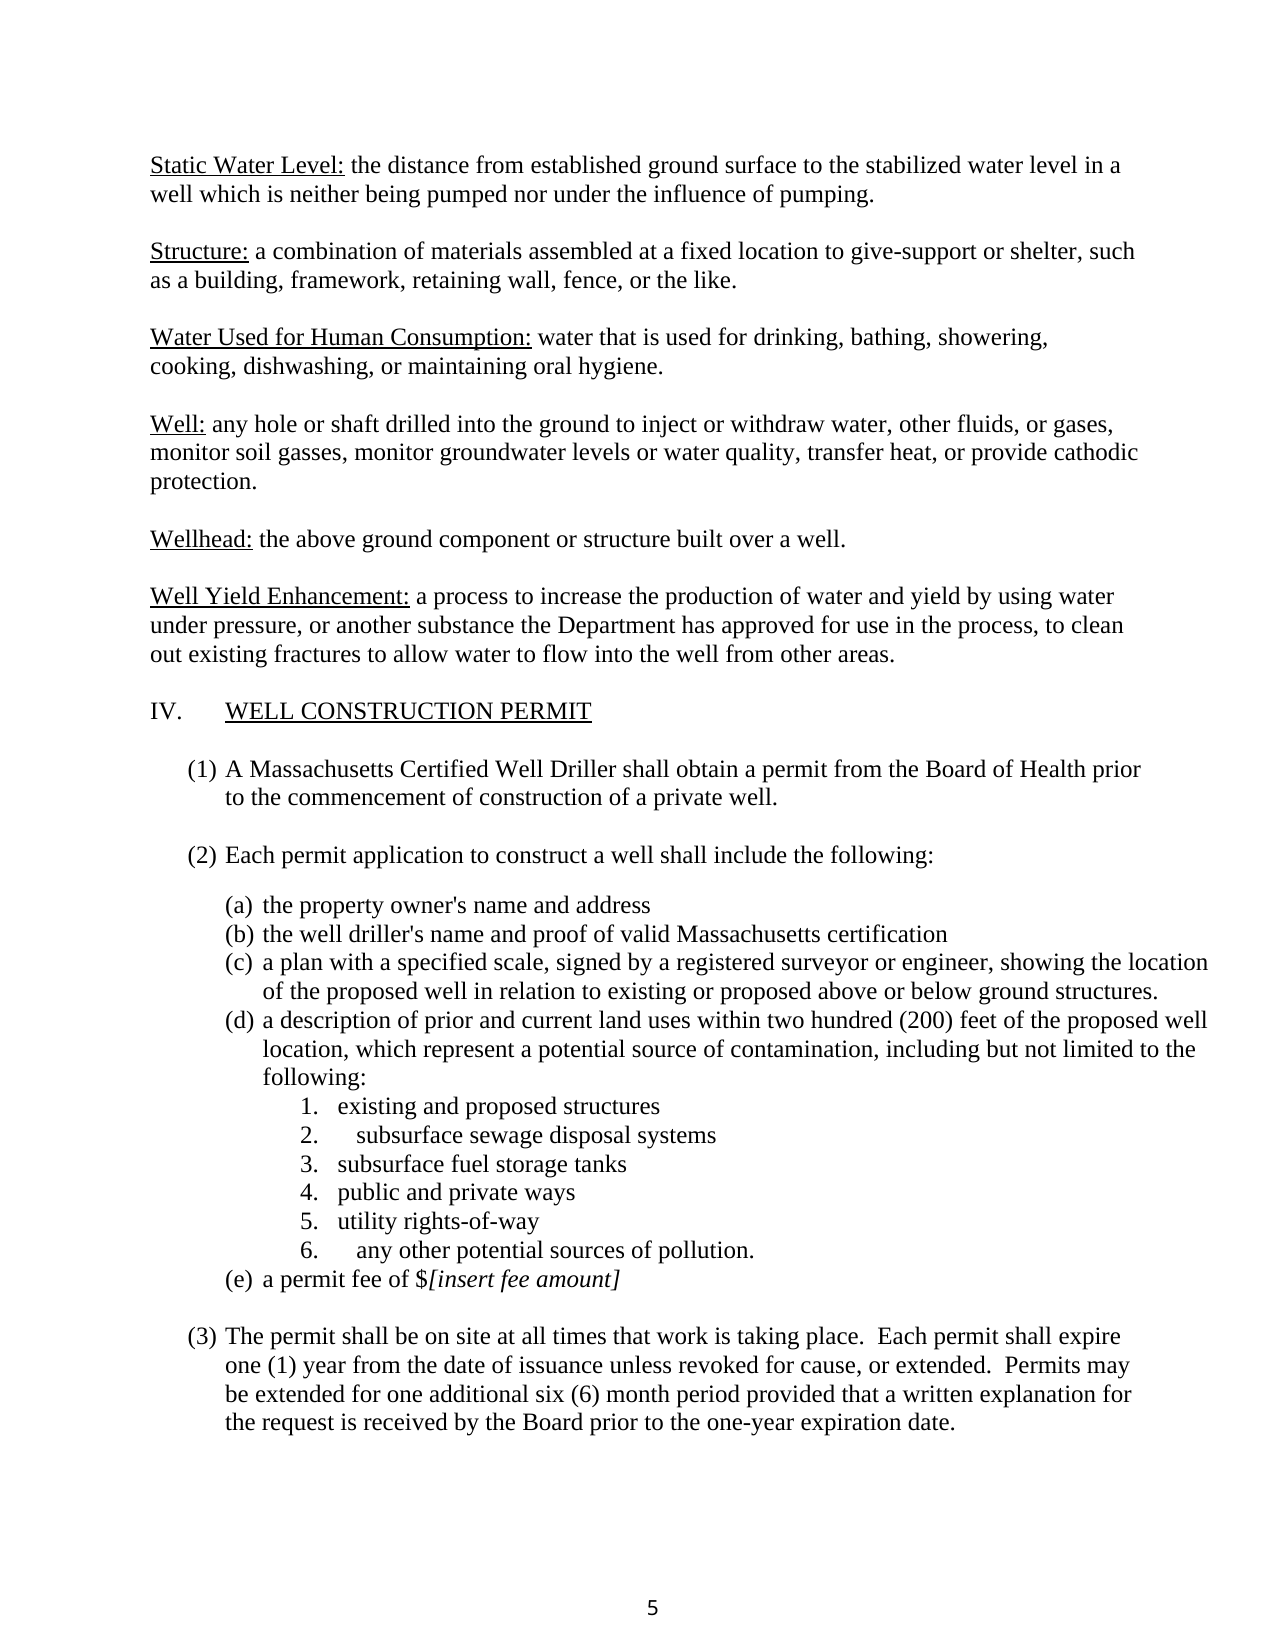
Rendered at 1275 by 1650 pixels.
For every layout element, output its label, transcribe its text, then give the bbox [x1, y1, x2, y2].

text Water Used for Human Consumption: water that is used for drinking, bathing, showering, cooking, dishwashing, or maintaining oral hygiene. [150, 322, 1155, 380]
list a description of prior and current land uses within two hundred (200) feet of the proposed well location, which represent a potential source of contamination, including but not limited to the following: [225, 1005, 1211, 1091]
list subsurface sewage disposal systems [300, 1120, 1155, 1149]
list A Massachusetts Certified Well Driller shall obtain a permit from the Board of Health prior to the commencement of construction of a private well. [187, 754, 1155, 811]
text Wellhead: the above ground component or structure built over a well. [150, 524, 1155, 552]
list the property owner's name and address [225, 869, 1155, 919]
list any other potential sources of pollution. [300, 1235, 1155, 1264]
text IV. WELL CONSTRUCTION PERMIT [150, 696, 1155, 725]
text Structure: a combination of materials assembled at a fixed location to give-support or shelter, such as a building, framework, retaining wall, fence, or the like. [150, 236, 1155, 294]
list a permit fee of $[insert fee amount] [225, 1264, 1211, 1292]
list the well driller's name and proof of valid Massachusetts certification [225, 919, 1155, 947]
text Well: any hole or shaft drilled into the ground to inject or withdraw water, other fluids, or gases, monitor soil gasses, monitor groundwater levels or water quality, transfer heat, or provide cathodic protection. [150, 409, 1155, 495]
list existing and proposed structures [300, 1091, 1155, 1120]
list utility rights-of-way [300, 1206, 1155, 1235]
list Each permit application to construct a well shall include the following: [187, 840, 1155, 869]
text Static Water Level: the distance from established ground surface to the stabilized water level in a well which is neither being pumped nor under the influence of pumping. [150, 150, 1155, 207]
list subsurface fuel storage tanks [300, 1149, 1155, 1177]
list public and private ways [300, 1177, 1155, 1206]
text Well Yield Enhancement: a process to increase the production of water and yield by using water under pressure, or another substance the Department has approved for use in the process, to clean out existing fractures to allow water to flow into the well from other areas. [150, 581, 1155, 667]
list a plan with a specified scale, signed by a registered surveyor or engineer, showing the location of the proposed well in relation to existing or proposed above or below ground structures. [225, 947, 1212, 1005]
list The permit shall be on site at all times that work is taking place. Each permit shall expire one (1) year from the date of issuance unless revoked for cause, or extended. Permits may be extended for one additional six (6) month period provided that a written explanation for the request is received by the Board prior to the one-year expiration date. [187, 1321, 1155, 1436]
